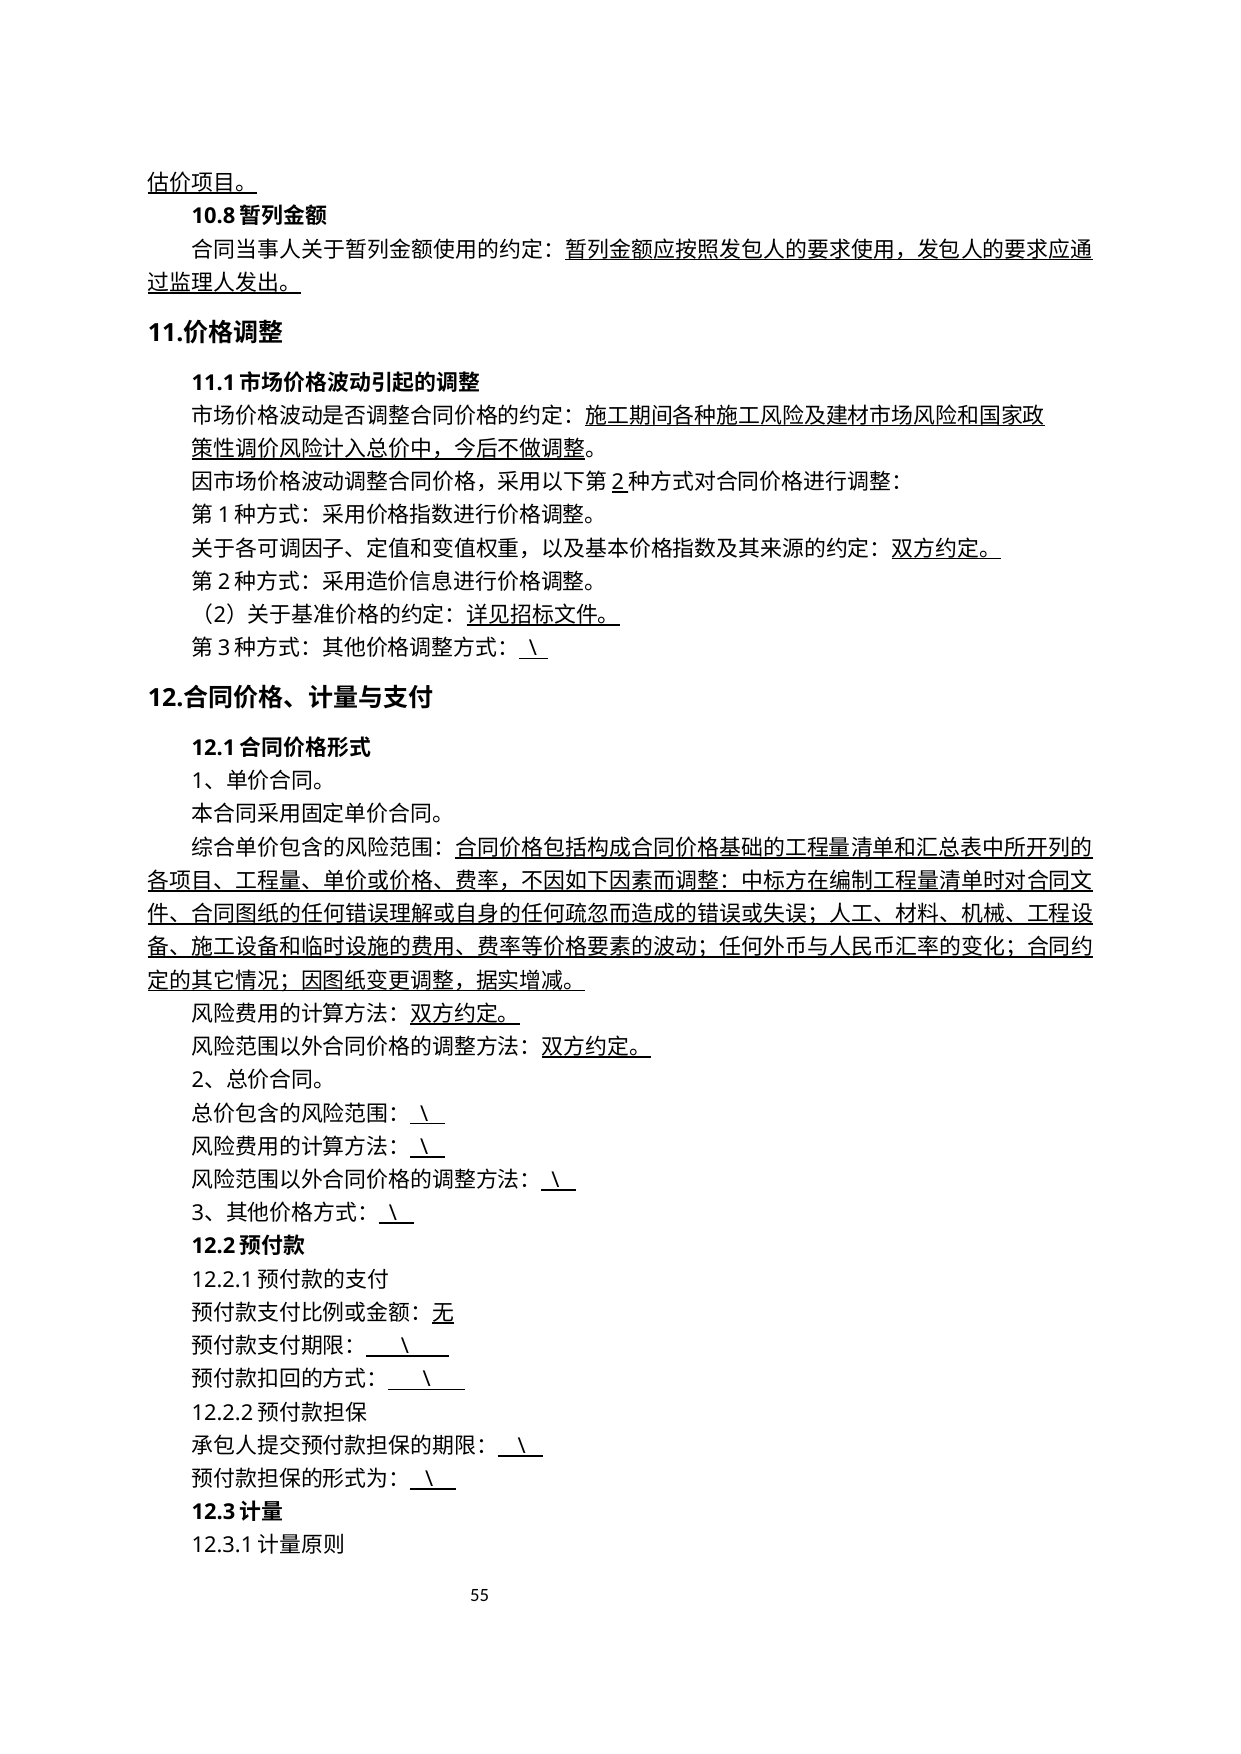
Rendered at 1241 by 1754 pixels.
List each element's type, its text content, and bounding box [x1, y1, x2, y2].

text 12.3计量 [148, 1493, 1093, 1527]
text 综合单价包含的风险范围：合同价格包括构成合同价格基础的工程量清单和汇总表中所开列的各项目、工程量、单价或价格、费率，不因如下因素而调整：中标方在编制工程量清单时对合同文件、合同图纸的任何错误理解或自身的任何疏忽而造成的错误或失误；人工、材料、机械、工程设备、施工设备和临时设施的费用、费率等价格要素的波动；任何外币与人民币汇率的变化；合同约定的其它情况；因图纸变更调整，据实增减。 [148, 892, 1093, 923]
text 本合同采用固定单价合同。 [148, 796, 1093, 829]
text 3、其他价格方式： \ [148, 1194, 1093, 1228]
text 预付款担保的形式为： \ [148, 1460, 1093, 1493]
text 12.1合同价格形式 [148, 729, 1093, 762]
text 预付款扣回的方式： \ [148, 1361, 1093, 1394]
text 11.价格调整 [148, 297, 1093, 364]
text 风险费用的计算方法： \ [148, 1128, 1093, 1161]
text 第1种方式：采用价格指数进行价格调整。 [148, 497, 1093, 530]
text 预付款支付比例或金额：无 [148, 1294, 1093, 1327]
text 综合单价包含的风险范围：合同价格包括构成合同价格基础的工程量清单和汇总表中所开列的各项目、工程量、单价或价格、费率，不因如下因素而调整：中标方在编制工程量清单时对合同文件、合同图纸的任何错误理解或自身的任何疏忽而造成的错误或失误；人工、材料、机械、工程设备、施工设备和临时设施的费用、费率等价格要素的波动；任何外币与人民币汇率的变化；合同约定的其它情况；因图纸变更调整，据实增减。 [148, 829, 1093, 890]
text 预付款支付期限： \ [148, 1327, 1093, 1361]
text 综合单价包含的风险范围：合同价格包括构成合同价格基础的工程量清单和汇总表中所开列的各项目、工程量、单价或价格、费率，不因如下因素而调整：中标方在编制工程量清单时对合同文件、合同图纸的任何错误理解或自身的任何疏忽而造成的错误或失误；人工、材料、机械、工程设备、施工设备和临时设施的费用、费率等价格要素的波动；任何外币与人民币汇率的变化；合同约定的其它情况；因图纸变更调整，据实增减。 [148, 925, 1093, 956]
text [148, 164, 1093, 198]
text 因市场价格波动调整合同价格，采用以下第2种方式对合同价格进行调整： [148, 463, 1093, 497]
list 单价合同。 [148, 762, 1093, 796]
text 承包人提交预付款担保的期限： \ [148, 1427, 1093, 1460]
text 策性调价风险计入总价中，今后不做调整。 [148, 430, 1093, 463]
text 合同当事人关于暂列金额使用的约定：暂列金额应按照发包人的要求使用，发包人的要求应通过监理人发出。 [148, 231, 1093, 297]
text 第2种方式：采用造价信息进行价格调整。 [148, 563, 1093, 596]
text 12.2.1预付款的支付 [148, 1261, 1093, 1294]
text 2、总价合同。 [148, 1062, 1093, 1095]
text 10.8暂列金额 [148, 198, 1093, 231]
text 第3种方式：其他价格调整方式： \ [148, 629, 1093, 663]
text 总价包含的风险范围： \ [148, 1095, 1093, 1128]
text 12.合同价格、计量与支付 [148, 663, 1093, 729]
text 风险范围以外合同价格的调整方法： \ [148, 1161, 1093, 1194]
text 关于各可调因子、定值和变值权重，以及基本价格指数及其来源的约定：双方约定。 [148, 530, 1093, 563]
text 综合单价包含的风险范围：合同价格包括构成合同价格基础的工程量清单和汇总表中所开列的各项目、工程量、单价或价格、费率，不因如下因素而调整：中标方在编制工程量清单时对合同文件、合同图纸的任何错误理解或自身的任何疏忽而造成的错误或失误；人工、材料、机械、工程设备、施工设备和临时设施的费用、费率等价格要素的波动；任何外币与人民币汇率的变化；合同约定的其它情况；因图纸变更调整，据实增减。 [148, 958, 1093, 995]
text 12.3.1计量原则 [148, 1527, 1093, 1560]
text 11.1市场价格波动引起的调整 [148, 364, 1093, 397]
text 风险费用的计算方法：双方约定。 [148, 995, 1093, 1028]
text 12.2.2预付款担保 [148, 1394, 1093, 1427]
text （2）关于基准价格的约定：详见招标文件。 [148, 596, 1093, 629]
text 风险范围以外合同价格的调整方法：双方约定。 [148, 1028, 1093, 1062]
text 12.2预付款 [148, 1228, 1093, 1261]
text 市场价格波动是否调整合同价格的约定：施工期间各种施工风险及建材市场风险和国家政 [148, 397, 1093, 430]
